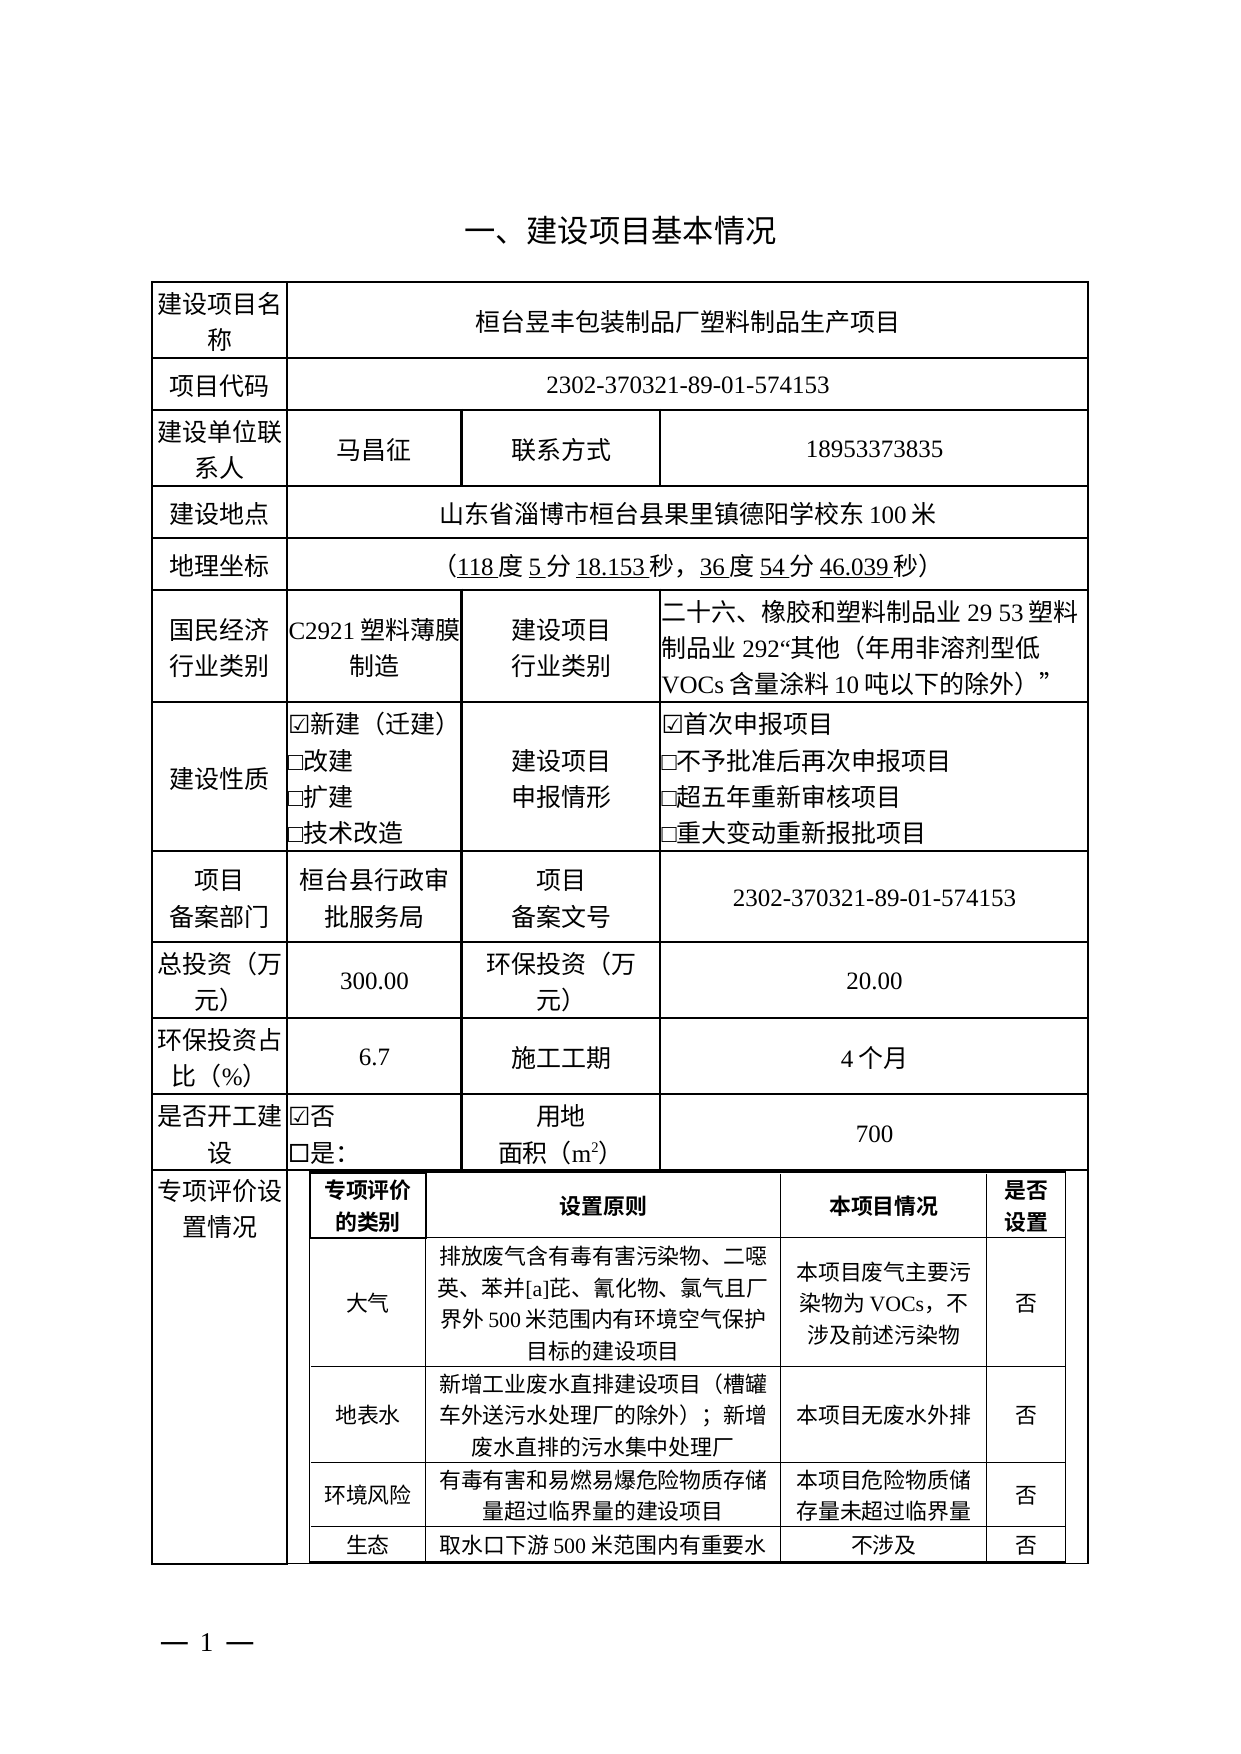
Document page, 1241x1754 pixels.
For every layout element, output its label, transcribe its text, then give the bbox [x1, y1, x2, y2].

table_cell [426, 1238, 780, 1366]
table_cell ☑首次申报项目 □不予批准后再次申报项目 □超五年重新审核项目 □重大变动重新报批项目 [661, 703, 1087, 850]
table_cell 700 [661, 1095, 1087, 1169]
table_cell 2302-370321-89-01-574153 [288, 359, 1087, 409]
table_cell [1066, 1171, 1087, 1562]
table_cell 环保投资占比（%） [153, 1019, 286, 1093]
table_cell [987, 1463, 1065, 1526]
table_cell 总投资（万元） [153, 943, 286, 1017]
table_cell 专项评价设置情况 [153, 1171, 286, 1562]
table_cell C2921塑料薄膜制造 [288, 591, 460, 701]
table_header 建设项目名称 [153, 283, 286, 357]
table_cell （118度5分18.153秒，36度54分46.039秒） [288, 539, 1087, 588]
table_cell 环保投资（万元） [463, 943, 659, 1017]
table_cell [426, 1527, 780, 1561]
table_cell 山东省淄博市桓台县果里镇德阳学校东100米 [288, 487, 1087, 537]
table_cell 项目代码 [153, 359, 286, 409]
table_cell 项目 备案文号 [463, 852, 659, 941]
table_cell 地理坐标 [153, 539, 286, 588]
table_cell 300.00 [288, 943, 460, 1017]
table_cell [987, 1367, 1065, 1462]
table_cell [987, 1238, 1065, 1366]
table_cell 联系方式 [463, 411, 659, 485]
table_cell [781, 1173, 986, 1237]
table_cell 项目 备案部门 [153, 852, 286, 941]
table_cell 6.7 [288, 1019, 460, 1093]
table_header 桓台昱丰包装制品厂塑料制品生产项目 [288, 283, 1087, 357]
table_cell [987, 1527, 1065, 1561]
table_cell [781, 1367, 986, 1462]
table_cell ☑新建（迁建） □改建 □扩建 □技术改造 [288, 703, 460, 850]
table_cell 马昌征 [288, 411, 460, 485]
table_cell 20.00 [661, 943, 1087, 1017]
table_cell 4个月 [661, 1019, 1087, 1093]
table_cell 建设地点 [153, 487, 286, 537]
table_cell 建设项目 申报情形 [463, 703, 659, 850]
table_cell [288, 1171, 309, 1562]
table_cell 建设项目 行业类别 [463, 591, 659, 701]
table_cell 用地 面积（m2） [463, 1095, 659, 1169]
table_cell [426, 1463, 780, 1526]
table_cell [310, 1239, 425, 1561]
table_cell 二十六、橡胶和塑料制品业 29 53塑料制品业 292“其他（年用非溶剂型低VOCs含量涂料10吨以下的除外）” [661, 591, 1087, 701]
table_cell 桓台县行政审批服务局 [288, 852, 460, 941]
table_cell [781, 1463, 986, 1526]
table_cell [427, 1173, 780, 1237]
table_cell 2302-370321-89-01-574153 [661, 852, 1087, 941]
table_cell [311, 1174, 425, 1237]
table_cell [781, 1238, 986, 1366]
table_cell [426, 1367, 780, 1462]
table_cell 18953373835 [661, 411, 1087, 485]
table_cell 建设单位联系人 [153, 411, 286, 485]
table_cell [781, 1527, 986, 1561]
text 一、建设项目基本情况 [159, 206, 1081, 252]
table_cell 国民经济 行业类别 [153, 591, 286, 701]
table_cell [987, 1173, 1065, 1237]
table_cell 施工工期 [463, 1019, 659, 1093]
table_cell 是否开工建设 [153, 1095, 286, 1169]
table_cell 建设性质 [153, 703, 286, 850]
table_cell ☑否 是： [288, 1095, 460, 1169]
